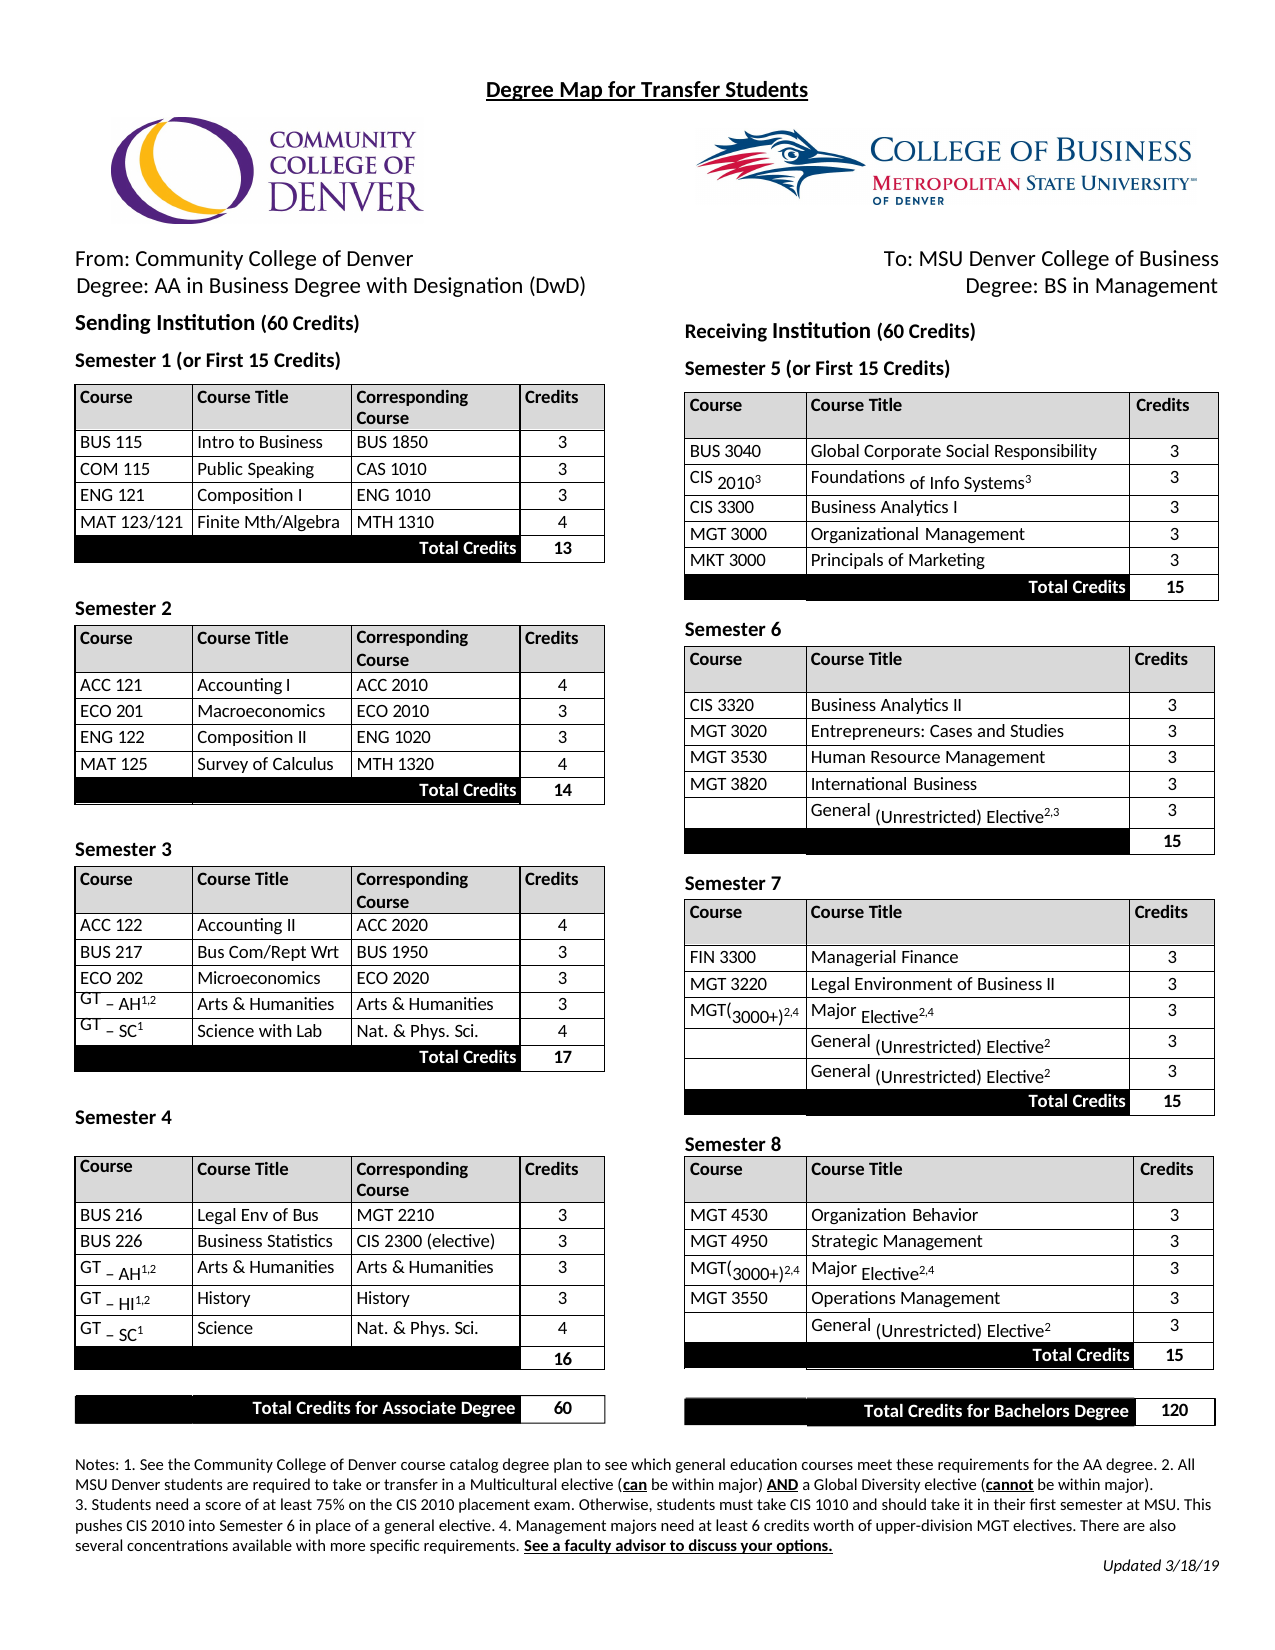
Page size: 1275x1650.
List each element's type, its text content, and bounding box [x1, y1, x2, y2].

table_cell Macroeconomics [193, 699, 351, 724]
table_cell Finite Mth/Algebra [193, 510, 351, 535]
table_cell Total Credits [193, 778, 519, 803]
table_cell GT – AH1,2 [76, 993, 192, 1018]
table_cell Principals of Marketing [807, 548, 1129, 574]
table_cell 3 [1130, 1059, 1214, 1088]
table_header Credits [521, 385, 604, 429]
table_header Credits [1130, 393, 1218, 438]
table_cell 15 [1130, 1090, 1214, 1115]
table_header Course Title [807, 393, 1129, 438]
table_cell Accounting II [193, 914, 351, 939]
text From: Community College of Denver To: MSU Denver College of Business Degree: AA in Business Degree with Designation (DwD) Degree: BS in Management [75, 136, 1219, 300]
table_cell 3 [1130, 548, 1218, 574]
table_header Credits [521, 626, 604, 672]
table_cell 3 [1130, 465, 1218, 494]
table_header Credits [1130, 900, 1214, 944]
table_header Credits [1130, 647, 1214, 692]
table_cell 3 [521, 431, 604, 456]
table_cell 3 [1130, 946, 1214, 971]
picture [695, 128, 1198, 136]
table_cell 3 [1130, 972, 1214, 997]
table_cell 3 [1130, 998, 1214, 1028]
table_header Corresponding Course [352, 867, 519, 913]
table_cell [685, 1029, 806, 1058]
table_cell MGT 3000 [685, 522, 806, 547]
table_cell MKT 3000 [685, 548, 806, 574]
table_cell [685, 1059, 806, 1088]
table_header Course [76, 385, 192, 429]
table_cell BUS 3040 [685, 439, 806, 464]
table_cell [685, 798, 806, 828]
table_cell ACC 121 [76, 673, 192, 698]
table_cell ENG 1020 [352, 725, 519, 751]
table_cell Public Speaking [193, 457, 351, 482]
table_cell General (Unrestricted) Elective2 [807, 1059, 1129, 1088]
table_cell BUS 217 [76, 940, 192, 965]
table_cell ENG 121 [76, 483, 192, 509]
table_cell 3 [521, 966, 604, 992]
table_cell Total Credits [807, 575, 1129, 600]
picture [111, 117, 424, 136]
table_cell 13 [521, 536, 604, 562]
table_cell General (Unrestricted) Elective2,3 [807, 798, 1129, 828]
table_cell ECO 2020 [352, 966, 519, 992]
table_cell 3 [1130, 439, 1218, 464]
table_cell FIN 3300 [685, 946, 806, 971]
table_cell [76, 778, 192, 803]
table_header Course Title [193, 626, 351, 672]
table_cell MAT 123/121 [76, 510, 192, 535]
table_cell Legal Environment of Business II [807, 972, 1129, 997]
table_cell CAS 1010 [352, 457, 519, 482]
text Updated 3/18/19 [75, 1555, 1219, 1576]
table_header Course [685, 393, 806, 438]
text Semester 8 [684, 1131, 1237, 1156]
table_cell COM 115 [76, 457, 192, 482]
table_cell Science with Lab [193, 1019, 351, 1044]
table_cell 15 [1130, 829, 1214, 854]
table_cell [807, 829, 1129, 854]
table_cell MAT 125 [76, 752, 192, 777]
table_cell MGT(3000+)2,4 [685, 998, 806, 1028]
table_cell ECO 201 [76, 699, 192, 724]
table_header Course Title [193, 867, 351, 913]
table_cell 3 [1130, 746, 1214, 771]
table_cell 3 [521, 699, 604, 724]
table_cell GT – SC1 [76, 1019, 192, 1044]
table_cell Organizational Management [807, 522, 1129, 547]
table_cell ENG 122 [76, 725, 192, 751]
table_cell 3 [1130, 719, 1214, 744]
table_header Course Title [807, 900, 1129, 944]
table_header Course [685, 647, 806, 692]
table_cell ACC 2020 [352, 914, 519, 939]
table_header Course [76, 867, 192, 913]
table_cell 3 [1130, 496, 1218, 521]
table_cell MTH 1310 [352, 510, 519, 535]
text Semester 6 [684, 616, 1237, 642]
table_header Credits [521, 867, 604, 913]
table_cell MGT 3020 [685, 719, 806, 744]
table_cell 4 [521, 510, 604, 535]
table_cell 15 [1130, 575, 1218, 600]
title Degree Map for Transfer Students [75, 75, 1219, 103]
table_cell 14 [521, 778, 604, 803]
table_cell [76, 536, 192, 562]
table_cell Major Elective2,4 [807, 998, 1129, 1028]
table_cell 3 [521, 993, 604, 1018]
table_cell Business Analytics II [807, 693, 1129, 718]
table_cell Arts & Humanities [193, 993, 351, 1018]
table_cell ECO 2010 [352, 699, 519, 724]
table_cell Business Analytics I [807, 496, 1129, 521]
table_cell MGT 3220 [685, 972, 806, 997]
table_header Corresponding Course [352, 626, 519, 672]
table_cell [685, 1090, 806, 1115]
table_cell Foundations of Info Systems3 [807, 465, 1129, 494]
table_cell CIS 3300 [685, 496, 806, 521]
table_cell CIS 20103 [685, 465, 806, 494]
table_cell Composition II [193, 725, 351, 751]
table_cell Total Credits [193, 1046, 519, 1071]
text Semester 7 [684, 870, 1237, 895]
table_cell ENG 1010 [352, 483, 519, 509]
table_cell 3 [521, 940, 604, 965]
table_cell 4 [521, 914, 604, 939]
table_header Course Title [807, 647, 1129, 692]
table_header Corresponding Course [352, 385, 519, 429]
table_cell Intro to Business [193, 431, 351, 456]
table_cell Entrepreneurs: Cases and Studies [807, 719, 1129, 744]
table_cell Composition I [193, 483, 351, 509]
table_cell 3 [1130, 798, 1214, 828]
table_cell MTH 1320 [352, 752, 519, 777]
table_cell BUS 1850 [352, 431, 519, 456]
table_cell BUS 115 [76, 431, 192, 456]
table_cell ACC 2010 [352, 673, 519, 698]
table_cell [76, 1046, 192, 1071]
text Semester 4 [75, 1104, 605, 1129]
table_cell Nat. & Phys. Sci. [352, 1019, 519, 1044]
table_cell 3 [1130, 1029, 1214, 1058]
text Semester 2 [75, 595, 605, 621]
table_cell Accounting I [193, 673, 351, 698]
table_cell Microeconomics [193, 966, 351, 992]
table_cell 3 [521, 725, 604, 751]
table_cell [685, 575, 806, 600]
table_cell Arts & Humanities [352, 993, 519, 1018]
text Notes: 1. See the Community College of Denver course catalog degree plan to see which general education courses meet these requirements for the AA degree. 2. All MSU Denver students are required to take or transfer in a Multicultural elective (can be within major) AND a Global Diversity elective (cannot be within major). [75, 1454, 1220, 1494]
table_cell Managerial Finance [807, 946, 1129, 971]
table_header Course [685, 900, 806, 944]
table_cell Human Resource Management [807, 746, 1129, 771]
table_cell 3 [521, 457, 604, 482]
text Receiving Institution (60 Credits) Semester 5 (or First 15 Credits) [684, 316, 1052, 381]
table_cell 17 [521, 1046, 604, 1071]
table_cell Total Credits [807, 1090, 1129, 1115]
table_cell 3 [1130, 772, 1214, 797]
table_cell Total Credits [193, 536, 519, 562]
table_cell General (Unrestricted) Elective2 [807, 1029, 1129, 1058]
table_cell BUS 1950 [352, 940, 519, 965]
table_cell CIS 3320 [685, 693, 806, 718]
table_header Course [76, 626, 192, 672]
table_cell Bus Com/Rept Wrt [193, 940, 351, 965]
text 3. Students need a score of at least 75% on the CIS 2010 placement exam. Otherwise, students must take CIS 1010 and should take it in their first semester at MSU. This pushes CIS 2010 into Semester 6 in place of a general elective. 4. Management majors need at least 6 credits worth of upper-division MGT electives. There are also several concentrations available with more specific requirements. See a faculty advisor to discuss your options. [75, 1494, 1220, 1555]
text Semester 3 [75, 836, 605, 862]
table_cell [685, 829, 806, 854]
table_cell 4 [521, 1019, 604, 1044]
table_cell 3 [1130, 522, 1218, 547]
table_cell ACC 122 [76, 914, 192, 939]
table_cell Global Corporate Social Responsibility [807, 439, 1129, 464]
table_cell Survey of Calculus [193, 752, 351, 777]
table_header Course Title [193, 385, 351, 429]
table_cell 3 [1130, 693, 1214, 718]
table_cell 3 [521, 483, 604, 509]
table_cell ECO 202 [76, 966, 192, 992]
table_cell 4 [521, 752, 604, 777]
table_cell 4 [521, 673, 604, 698]
table_cell International Business [807, 772, 1129, 797]
text Sending Institution (60 Credits) Semester 1 (or First 15 Credits) [75, 308, 435, 373]
table_cell MGT 3530 [685, 746, 806, 771]
table_cell MGT 3820 [685, 772, 806, 797]
